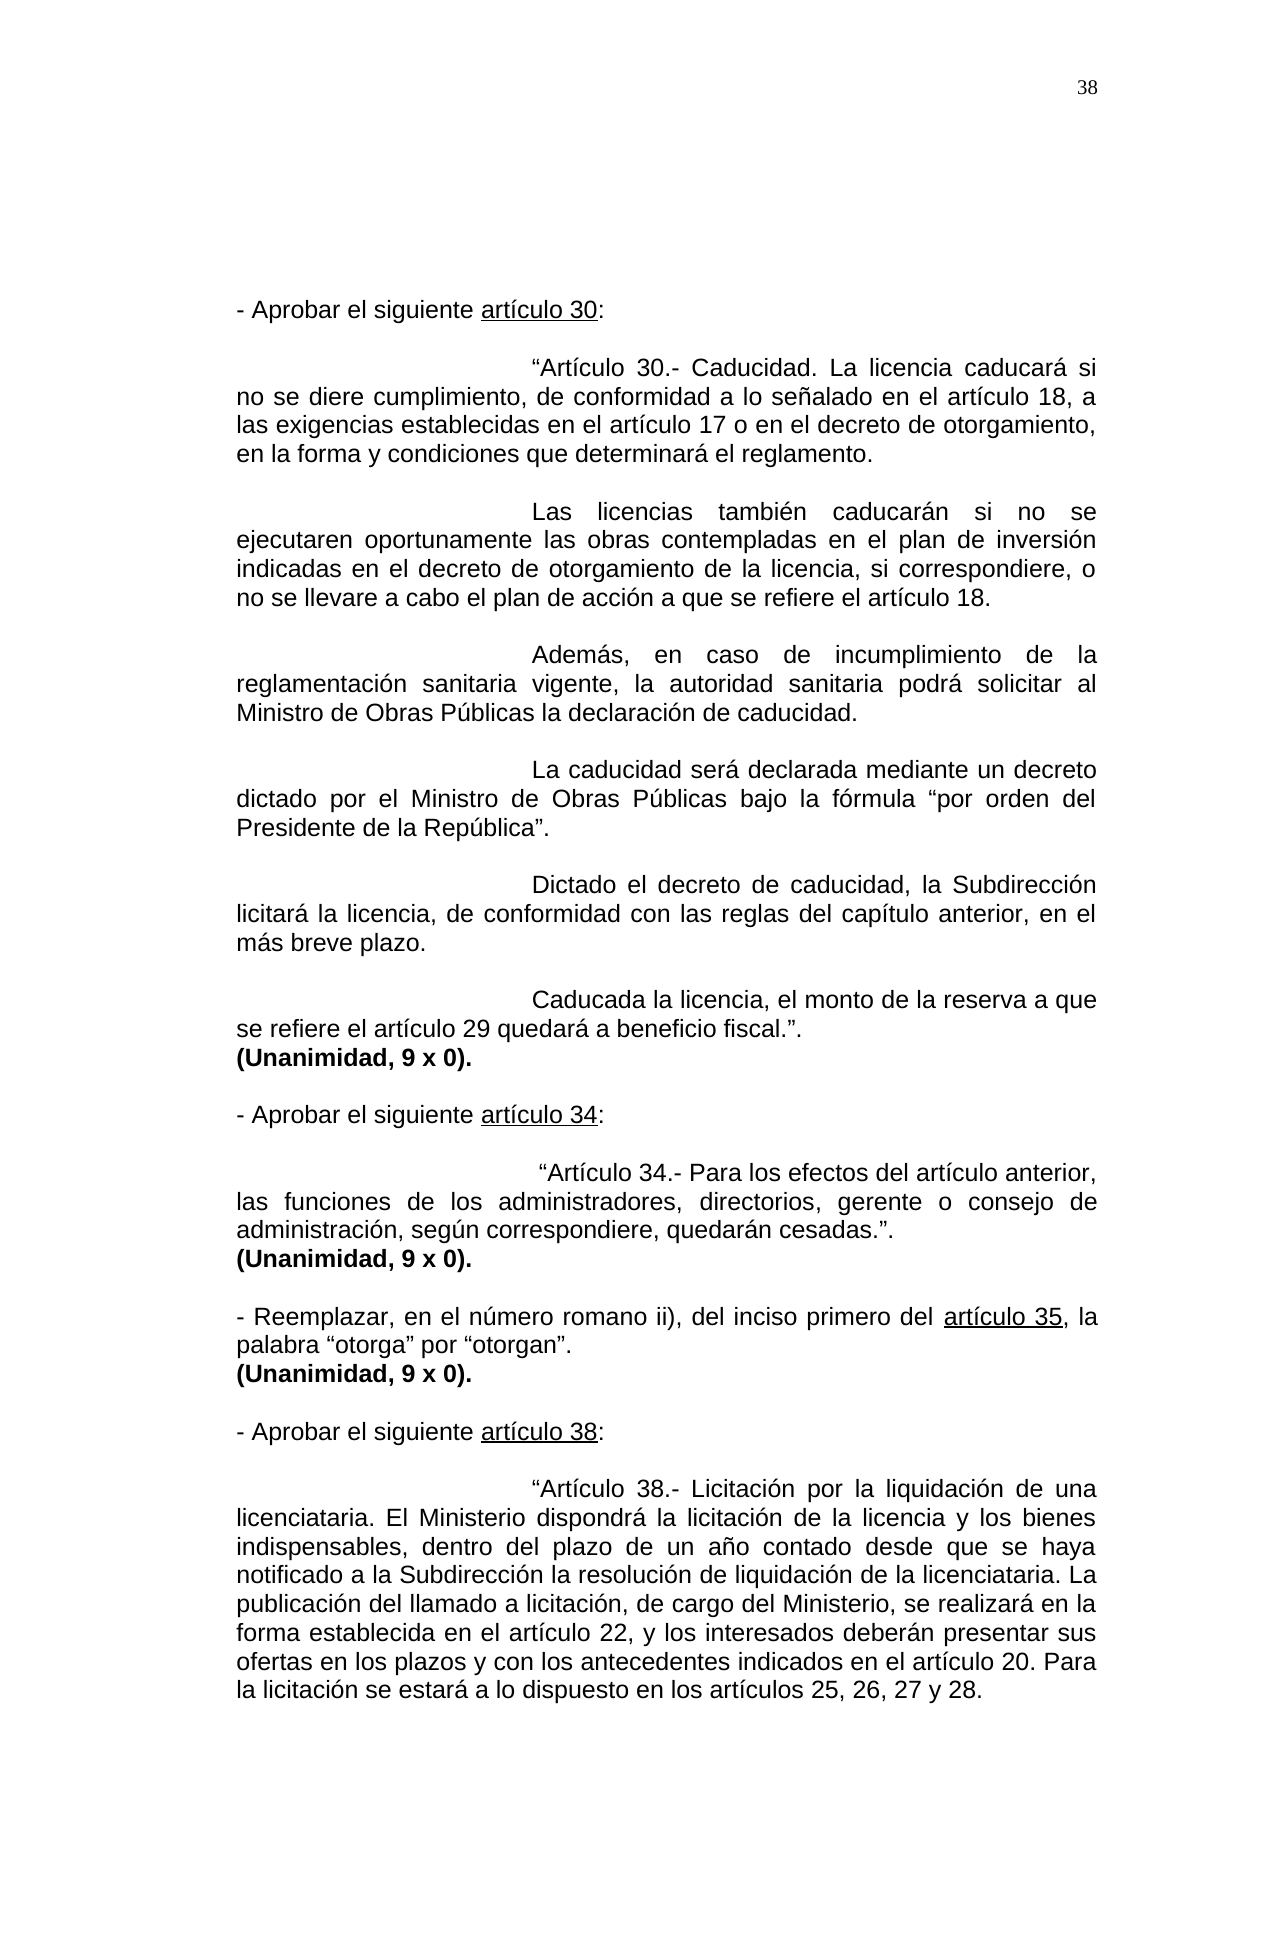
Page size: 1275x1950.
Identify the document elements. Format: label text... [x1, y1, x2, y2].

text “Artículo 34.- Para los efectos del artículo anterior, las funciones de los administradores, directorios, gerente o consejo de administración, según correspondiere, quedarán cesadas.”. [236, 1158, 1098, 1244]
text - Aprobar el siguiente artículo 38: [236, 1417, 1098, 1445]
text Caducada la licencia, el monto de la reserva a que se refiere el artículo 29 quedará a beneficio fiscal.”. [236, 985, 1098, 1043]
text La caducidad será declarada mediante un decreto dictado por el Ministro de Obras Públicas bajo la fórmula “por orden del Presidente de la República”. [236, 755, 1098, 842]
text - Reemplazar, en el número romano ii), del inciso primero del artículo 35, la palabra “otorga” por “otorgan”. [236, 1302, 1098, 1359]
text “Artículo 30.- Caducidad. La licencia caducará si no se diere cumplimiento, de conformidad a lo señalado en el artículo 18, a las exigencias establecidas en el artículo 17 o en el decreto de otorgamiento, en la forma y condiciones que determinará el reglamento. [236, 353, 1098, 468]
text (Unanimidad, 9 x 0). [236, 1043, 1098, 1072]
text (Unanimidad, 9 x 0). [236, 1359, 1098, 1388]
text “Artículo 38.- Licitación por la liquidación de una licenciataria. El Ministerio dispondrá la licitación de la licencia y los bienes indispensables, dentro del plazo de un año contado desde que se haya notificado a la Subdirección la resolución de liquidación de la licenciataria. La publicación del llamado a licitación, de cargo del Ministerio, se realizará en la forma establecida en el artículo 22, y los interesados deberán presentar sus ofertas en los plazos y con los antecedentes indicados en el artículo 20. Para la licitación se estará a lo dispuesto en los artículos 25, 26, 27 y 28. [236, 1474, 1098, 1704]
text (Unanimidad, 9 x 0). [236, 1244, 1098, 1273]
text Además, en caso de incumplimiento de la reglamentación sanitaria vigente, la autoridad sanitaria podrá solicitar al Ministro de Obras Públicas la declaración de caducidad. [236, 640, 1098, 727]
text Dictado el decreto de caducidad, la Subdirección licitará la licencia, de conformidad con las reglas del capítulo anterior, en el más breve plazo. [236, 870, 1098, 957]
text - Aprobar el siguiente artículo 34: [236, 1100, 1098, 1129]
text Las licencias también caducarán si no se ejecutaren oportunamente las obras contempladas en el plan de inversión indicadas en el decreto de otorgamiento de la licencia, si correspondiere, o no se llevare a cabo el plan de acción a que se refiere el artículo 18. [236, 497, 1098, 612]
text - Aprobar el siguiente artículo 30: [236, 295, 1098, 324]
